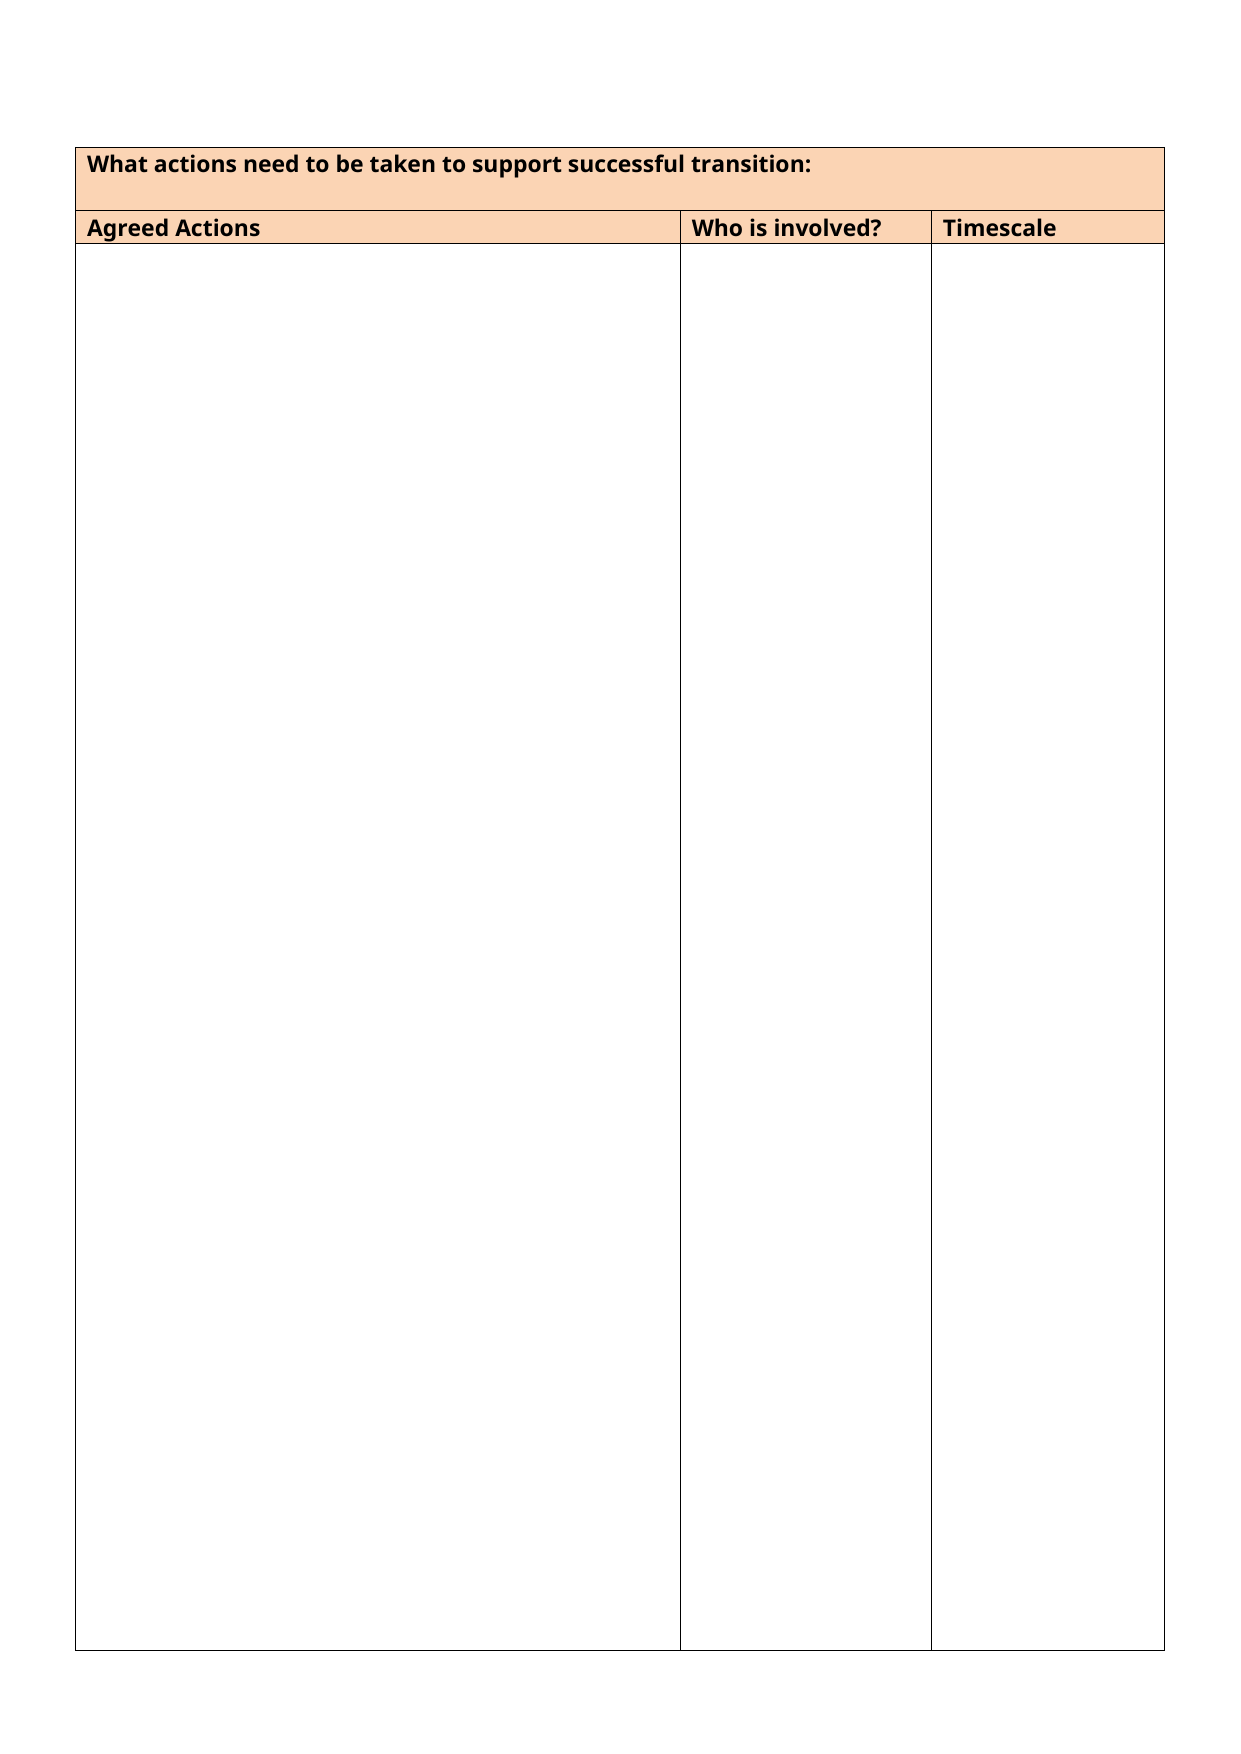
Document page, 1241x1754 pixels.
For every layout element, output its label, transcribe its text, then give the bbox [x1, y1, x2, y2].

table_cell [681, 244, 931, 1650]
table_header What actions need to be taken to support successful transition: [76, 148, 1164, 210]
table_cell Agreed Actions [76, 211, 680, 243]
table_cell [76, 244, 680, 1650]
table_cell [932, 244, 1164, 1650]
table_cell Timescale [932, 211, 1164, 243]
table_cell Who is involved? [681, 211, 931, 243]
